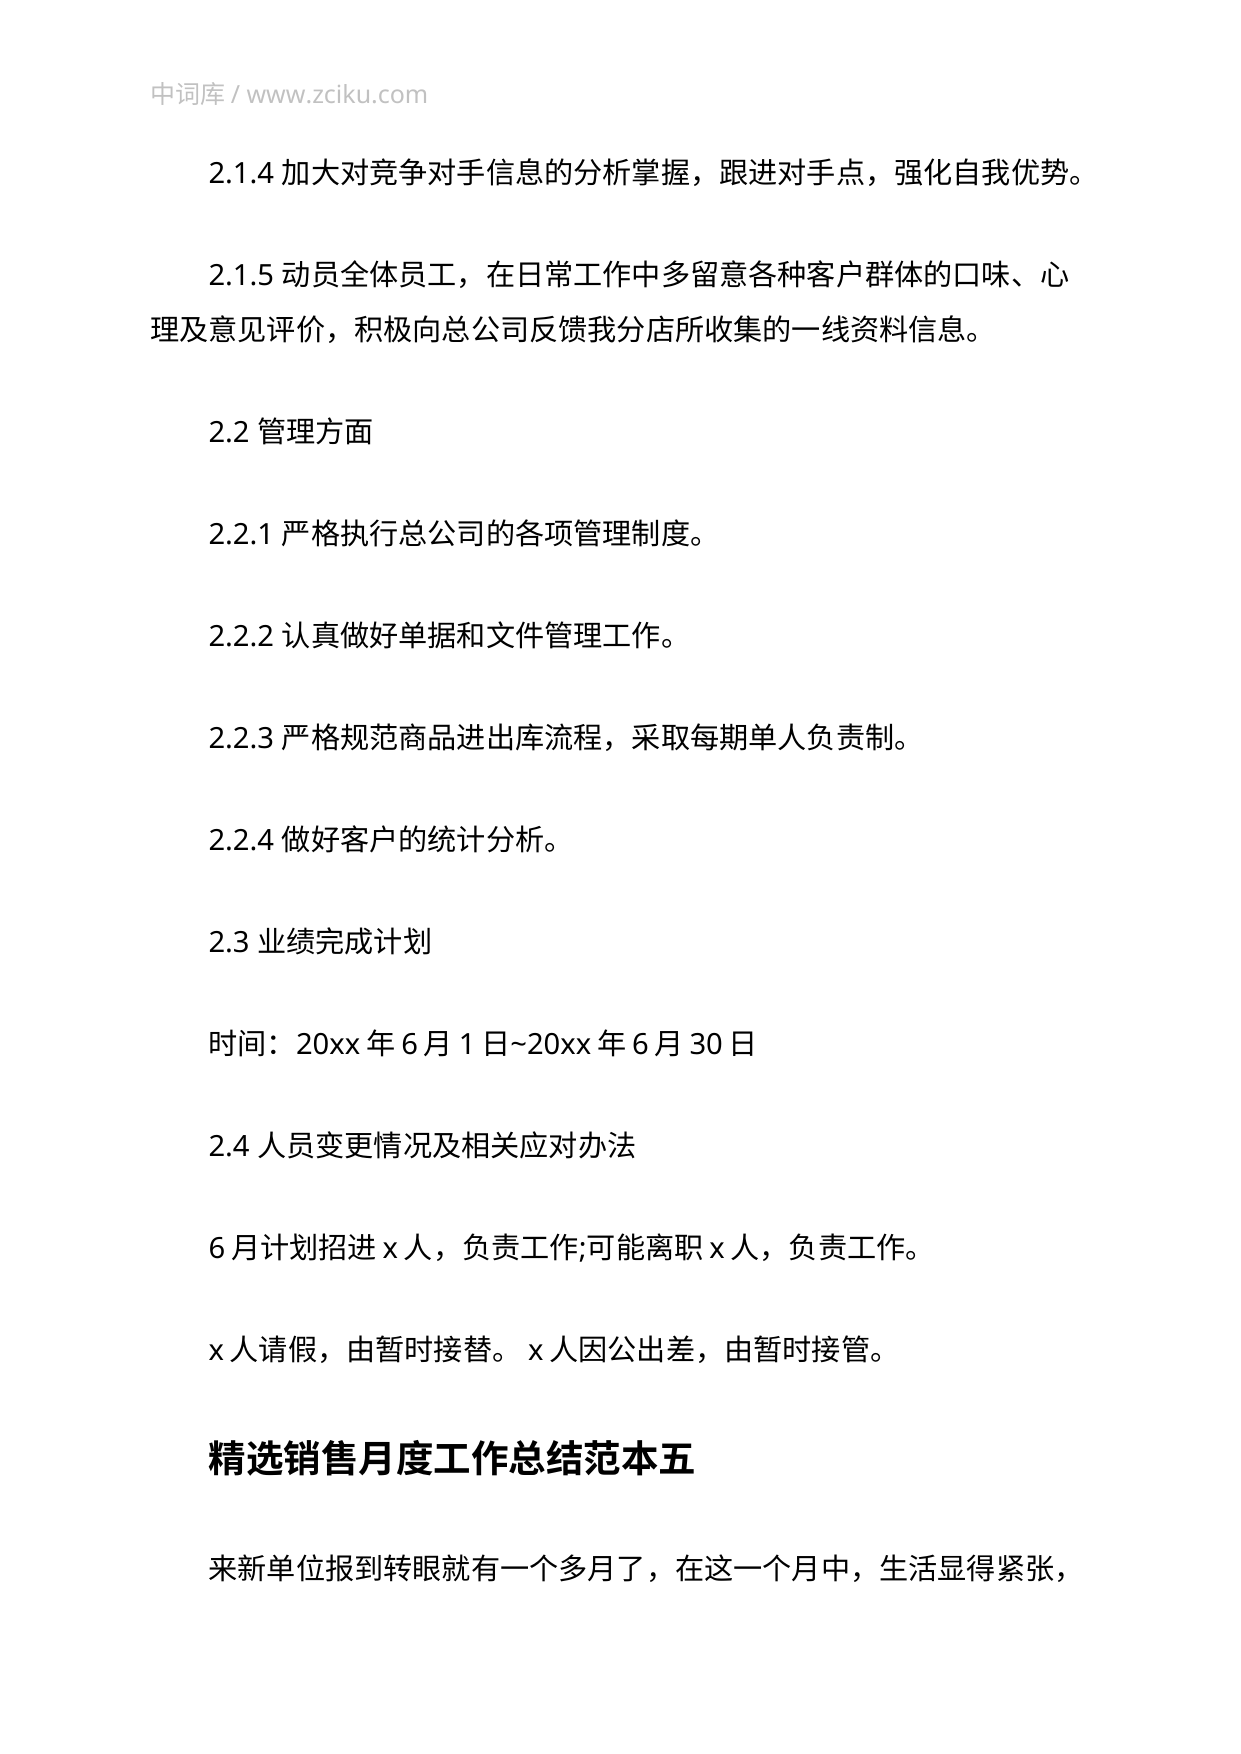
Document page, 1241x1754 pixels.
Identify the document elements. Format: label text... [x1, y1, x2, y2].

text 2.2.1 严格执行总公司的各项管理制度。 [150, 511, 1090, 553]
text 时间：20xx年6月1日~20xx年6月30日 [150, 1021, 1090, 1063]
text x人请假，由暂时接替。 x人因公出差，由暂时接管。 [150, 1327, 1090, 1369]
text 2.2.2 认真做好单据和文件管理工作。 [150, 613, 1090, 655]
text 2.3 业绩完成计划 [150, 919, 1090, 961]
text 2.1.5 动员全体员工，在日常工作中多留意各种客户群体的口味、心理及意见评价，积极向总公司反馈我分店所收集的一线资料信息。 [150, 252, 1090, 349]
text 精选销售月度工作总结范本五 [150, 1428, 1090, 1483]
text 2.2 管理方面 [150, 409, 1090, 451]
text 2.2.4 做好客户的统计分析。 [150, 817, 1090, 859]
text 2.4 人员变更情况及相关应对办法 [150, 1123, 1090, 1165]
text 6月计划招进x人，负责工作;可能离职x人，负责工作。 [150, 1224, 1090, 1267]
text 2.2.3 严格规范商品进出库流程，采取每期单人负责制。 [150, 715, 1090, 757]
text 2.1.4 加大对竞争对手信息的分析掌握，跟进对手点，强化自我优势。 [150, 150, 1090, 192]
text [150, 1546, 1090, 1588]
